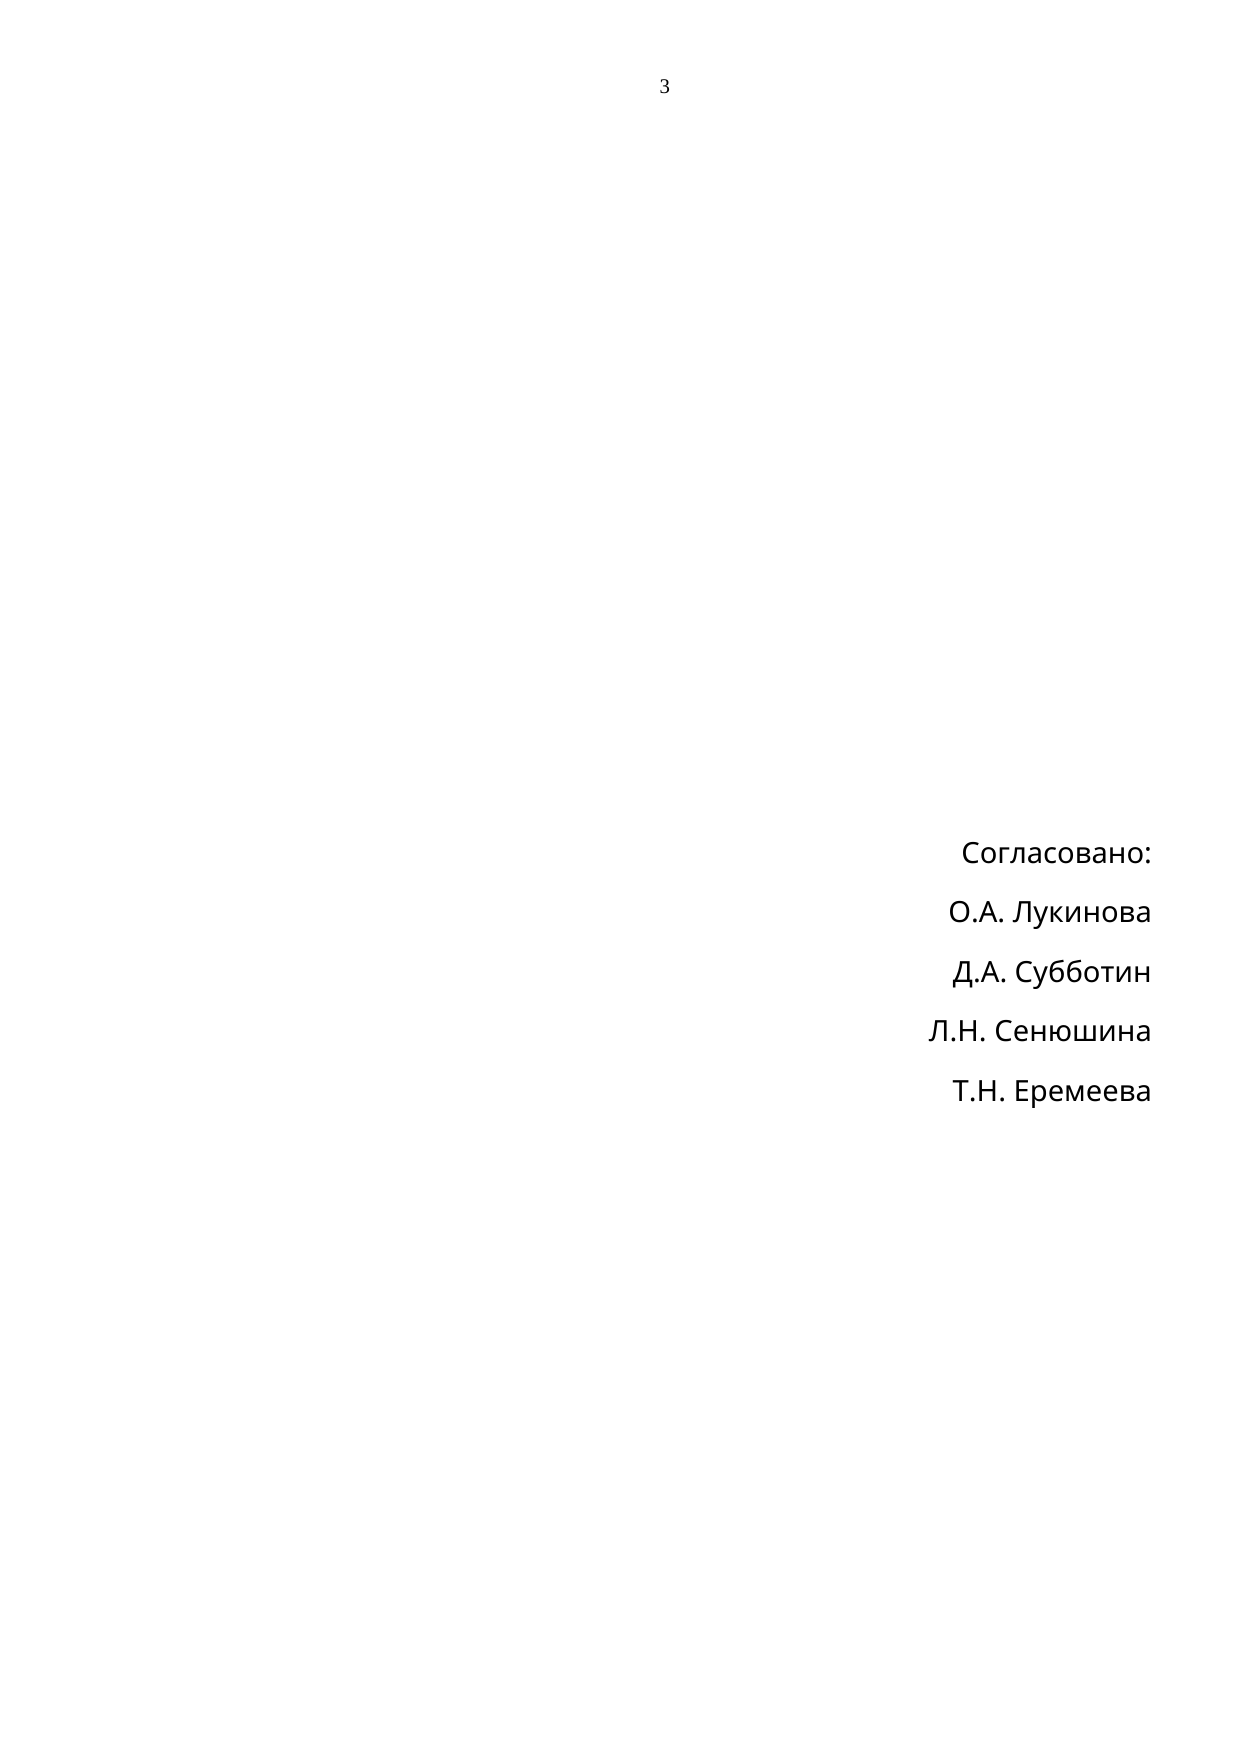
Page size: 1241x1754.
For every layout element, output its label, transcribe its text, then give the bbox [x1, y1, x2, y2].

text О.А. Лукинова [177, 891, 1152, 931]
text Л.Н. Сенюшина [177, 1010, 1152, 1050]
text Согласовано: [177, 832, 1152, 872]
text Т.Н. Еремеева [177, 1070, 1152, 1109]
text Д.А. Субботин [177, 951, 1152, 991]
